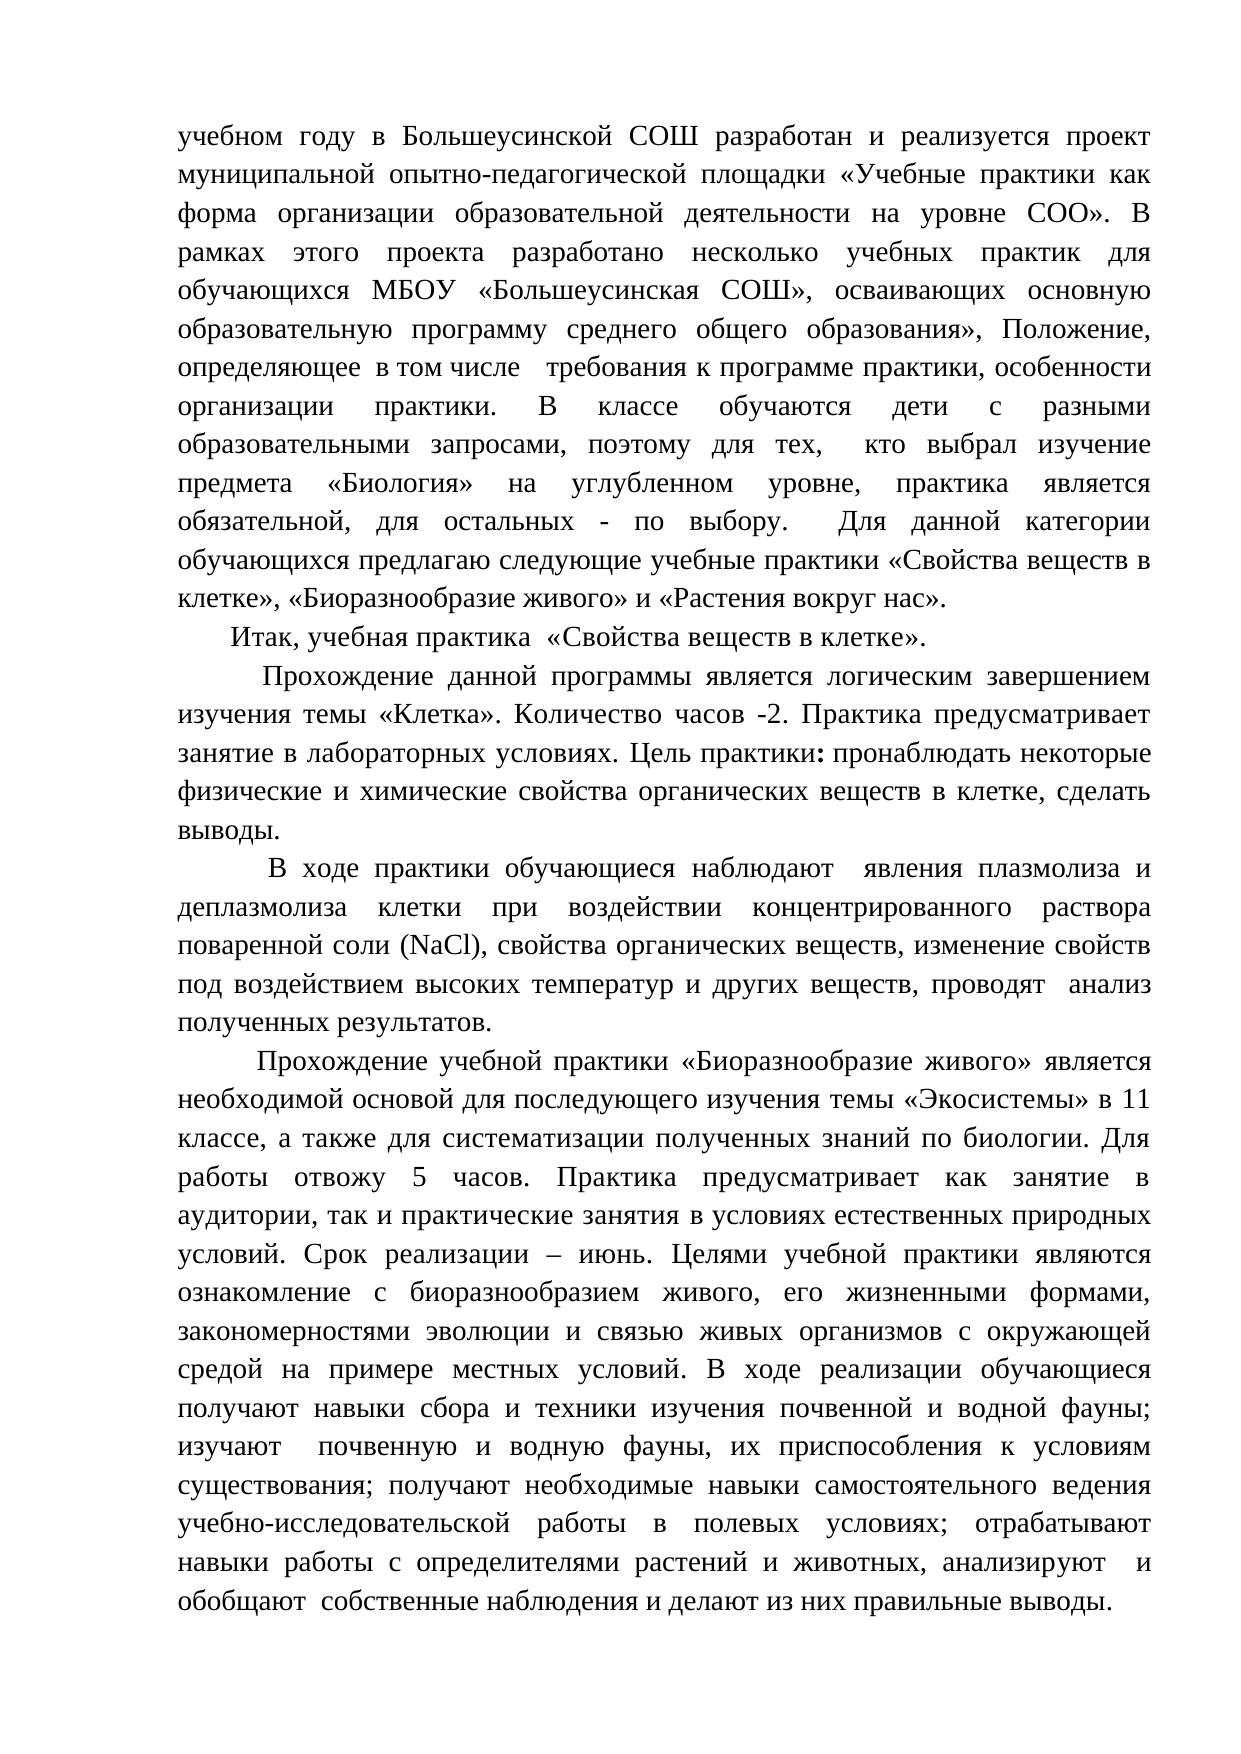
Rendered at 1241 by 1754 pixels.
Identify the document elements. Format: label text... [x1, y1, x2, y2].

text Прохождение данной программы является логическим завершением изучения темы «Клетка». Количество часов -2. Практика предусматривает занятие в лабораторных условиях. Цель практики: пронаблюдать некоторые физические и химические свойства органических веществ в клетке, сделать выводы. [177, 658, 1152, 845]
text В ходе практики обучающиеся наблюдают явления плазмолиза и деплазмолиза клетки при воздействии концентрированного раствора поваренной соли (NaCl), свойства органических веществ, изменение свойств под воздействием высоких температур и других веществ, проводят анализ полученных результатов. [177, 850, 1152, 1038]
text Итак, учебная практика «Свойства веществ в клетке». [177, 619, 1152, 653]
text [177, 118, 1152, 614]
text Прохождение учебной практики «Биоразнообразие живого» является необходимой основой для последующего изучения темы «Экосистемы» в 11 классе, а также для систематизации полученных знаний по биологии. Для работы отвожу 5 часов. Практика предусматривает как занятие в аудитории, так и практические занятия в условиях естественных природных условий. Срок реализации – июнь. Целями учебной практики являются ознакомление с биоразнообразием живого, его жизненными формами, закономерностями эволюции и связью живых организмов с окружающей средой на примере местных условий. В ходе реализации обучающиеся получают навыки сбора и техники изучения почвенной и водной фауны; изучают почвенную и водную фауны, их приспособления к условиям существования; получают необходимые навыки самостоятельного ведения учебно-исследовательской работы в полевых условиях; отрабатывают навыки работы с определителями растений и животных, анализируют и обобщают собственные наблюдения и делают из них правильные выводы. [177, 1043, 1152, 1616]
